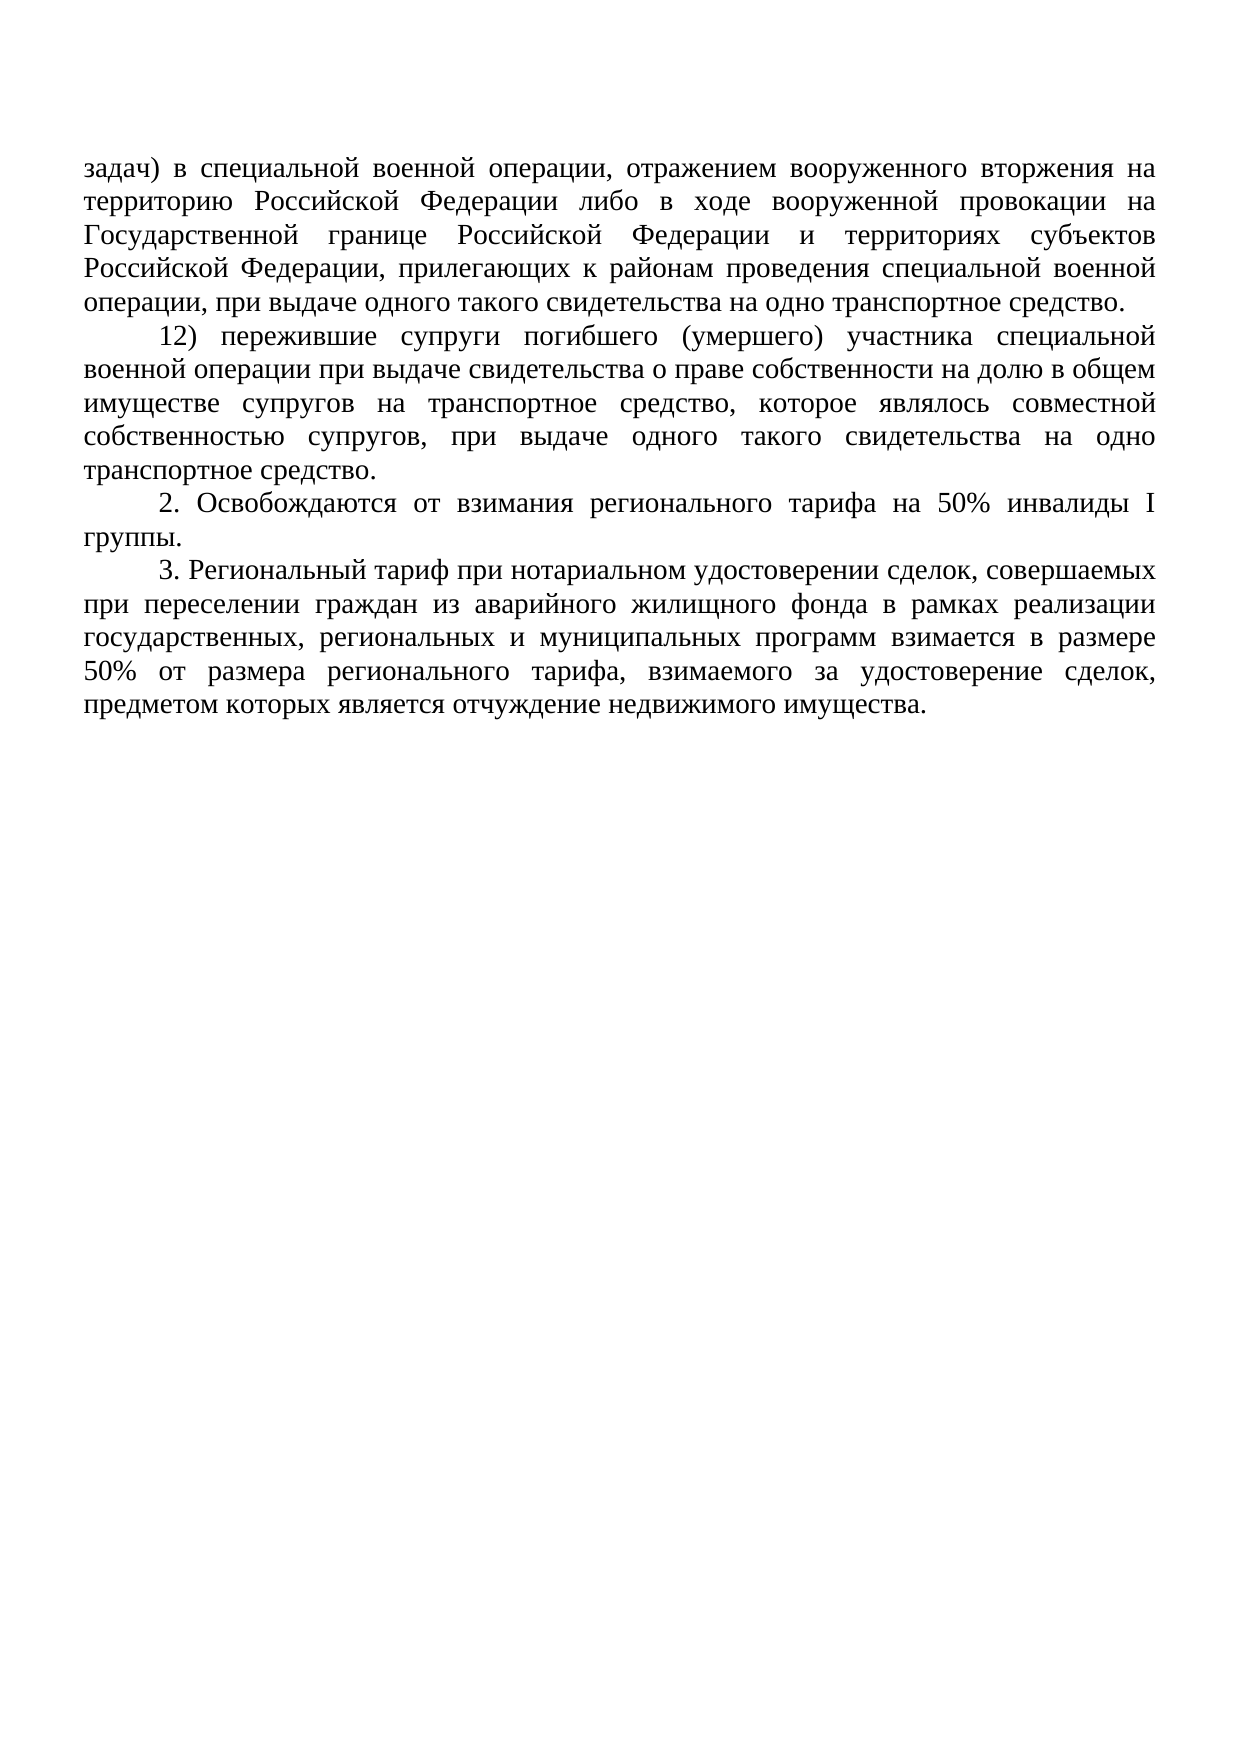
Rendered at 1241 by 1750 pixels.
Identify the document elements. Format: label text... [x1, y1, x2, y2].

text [83, 150, 1157, 318]
text 2. Освобождаются от взимания регионального тарифа на 50% инвалиды I группы. [83, 485, 1157, 552]
text 3. Региональный тариф при нотариальном удостоверении сделок, совершаемых при переселении граждан из аварийного жилищного фонда в рамках реализации государственных, региональных и муниципальных программ взимается в размере 50% от размера регионального тарифа, взимаемого за удостоверение сделок, предметом которых является отчуждение недвижимого имущества. [83, 552, 1157, 720]
text 12) пережившие супруги погибшего (умершего) участника специальной военной операции при выдаче свидетельства о праве собственности на долю в общем имуществе супругов на транспортное средство, которое являлось совместной собственностью супругов, при выдаче одного такого свидетельства на одно транспортное средство. [83, 318, 1157, 485]
